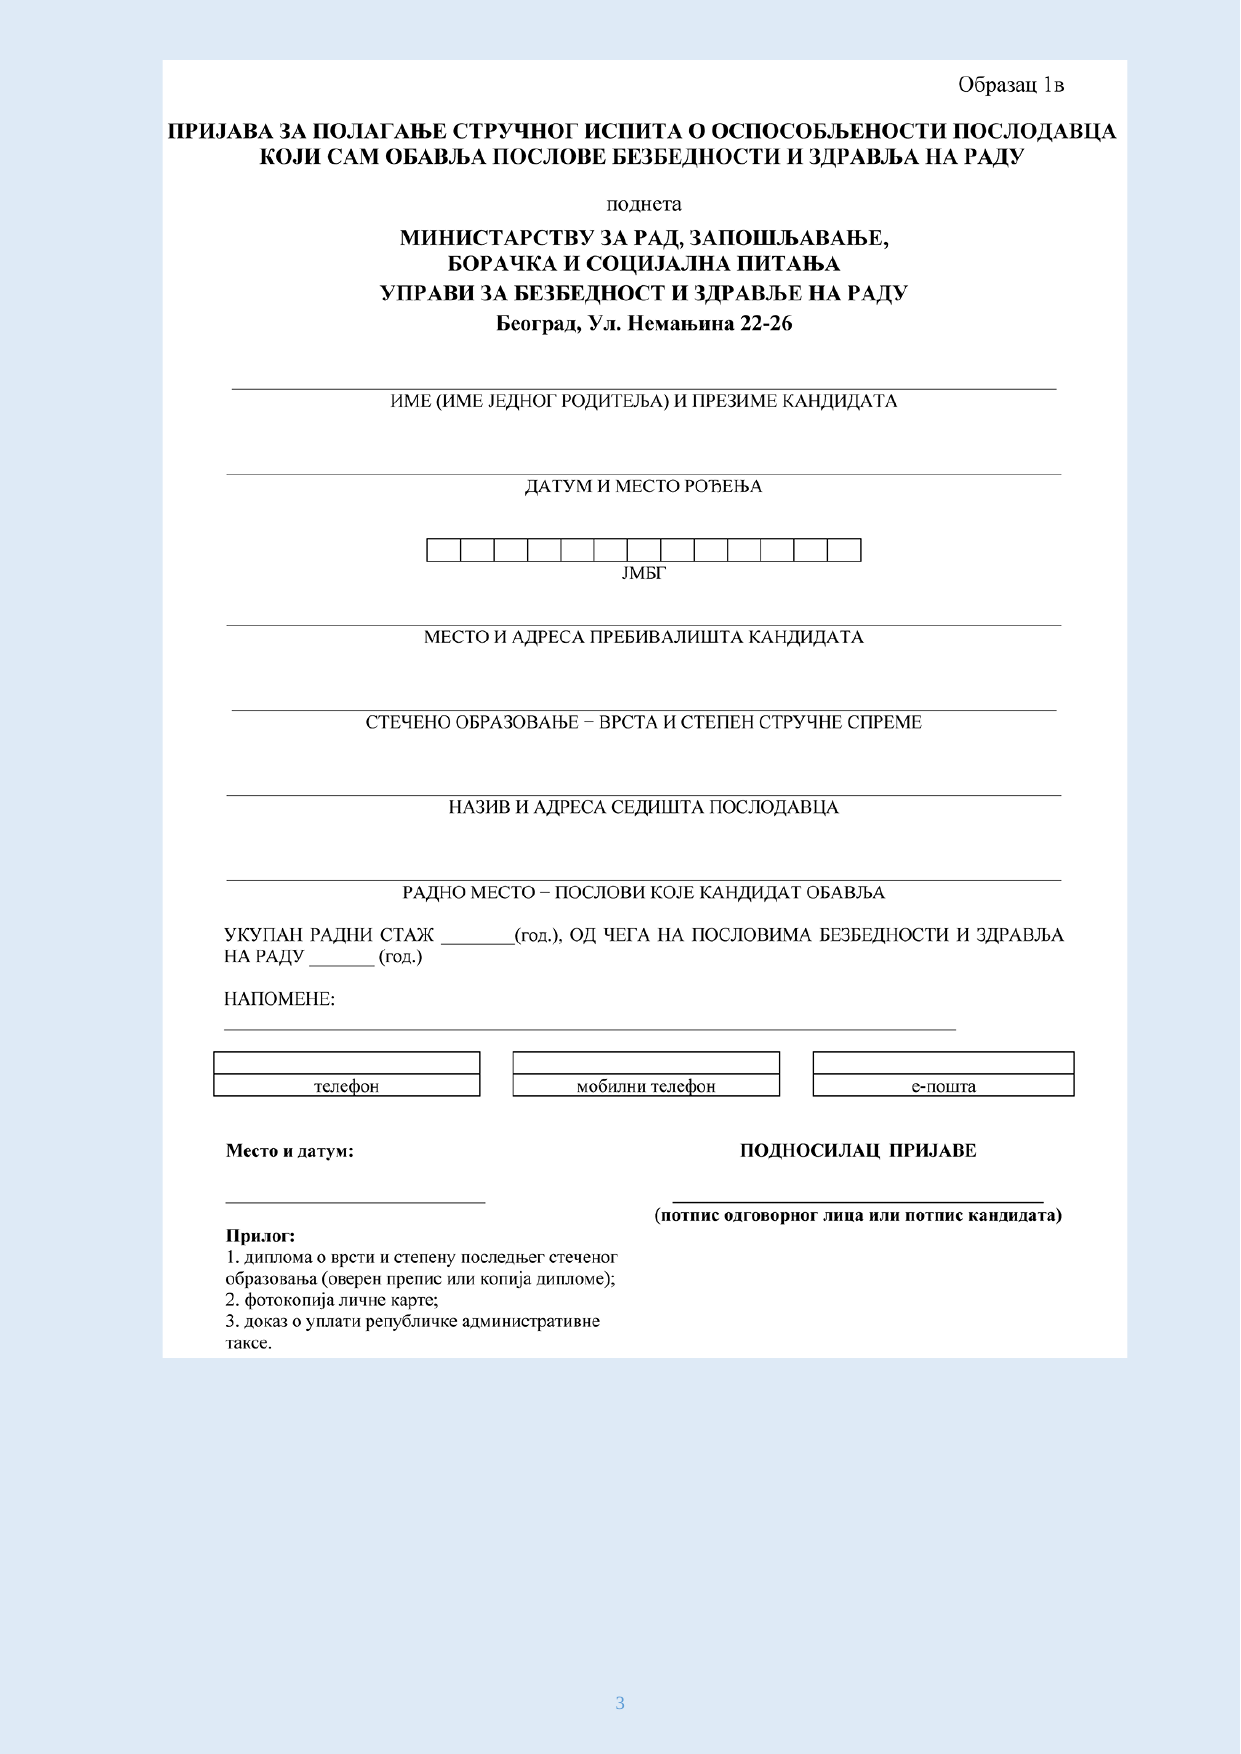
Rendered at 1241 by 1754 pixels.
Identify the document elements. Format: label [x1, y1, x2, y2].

picture [162, 29, 1128, 1388]
